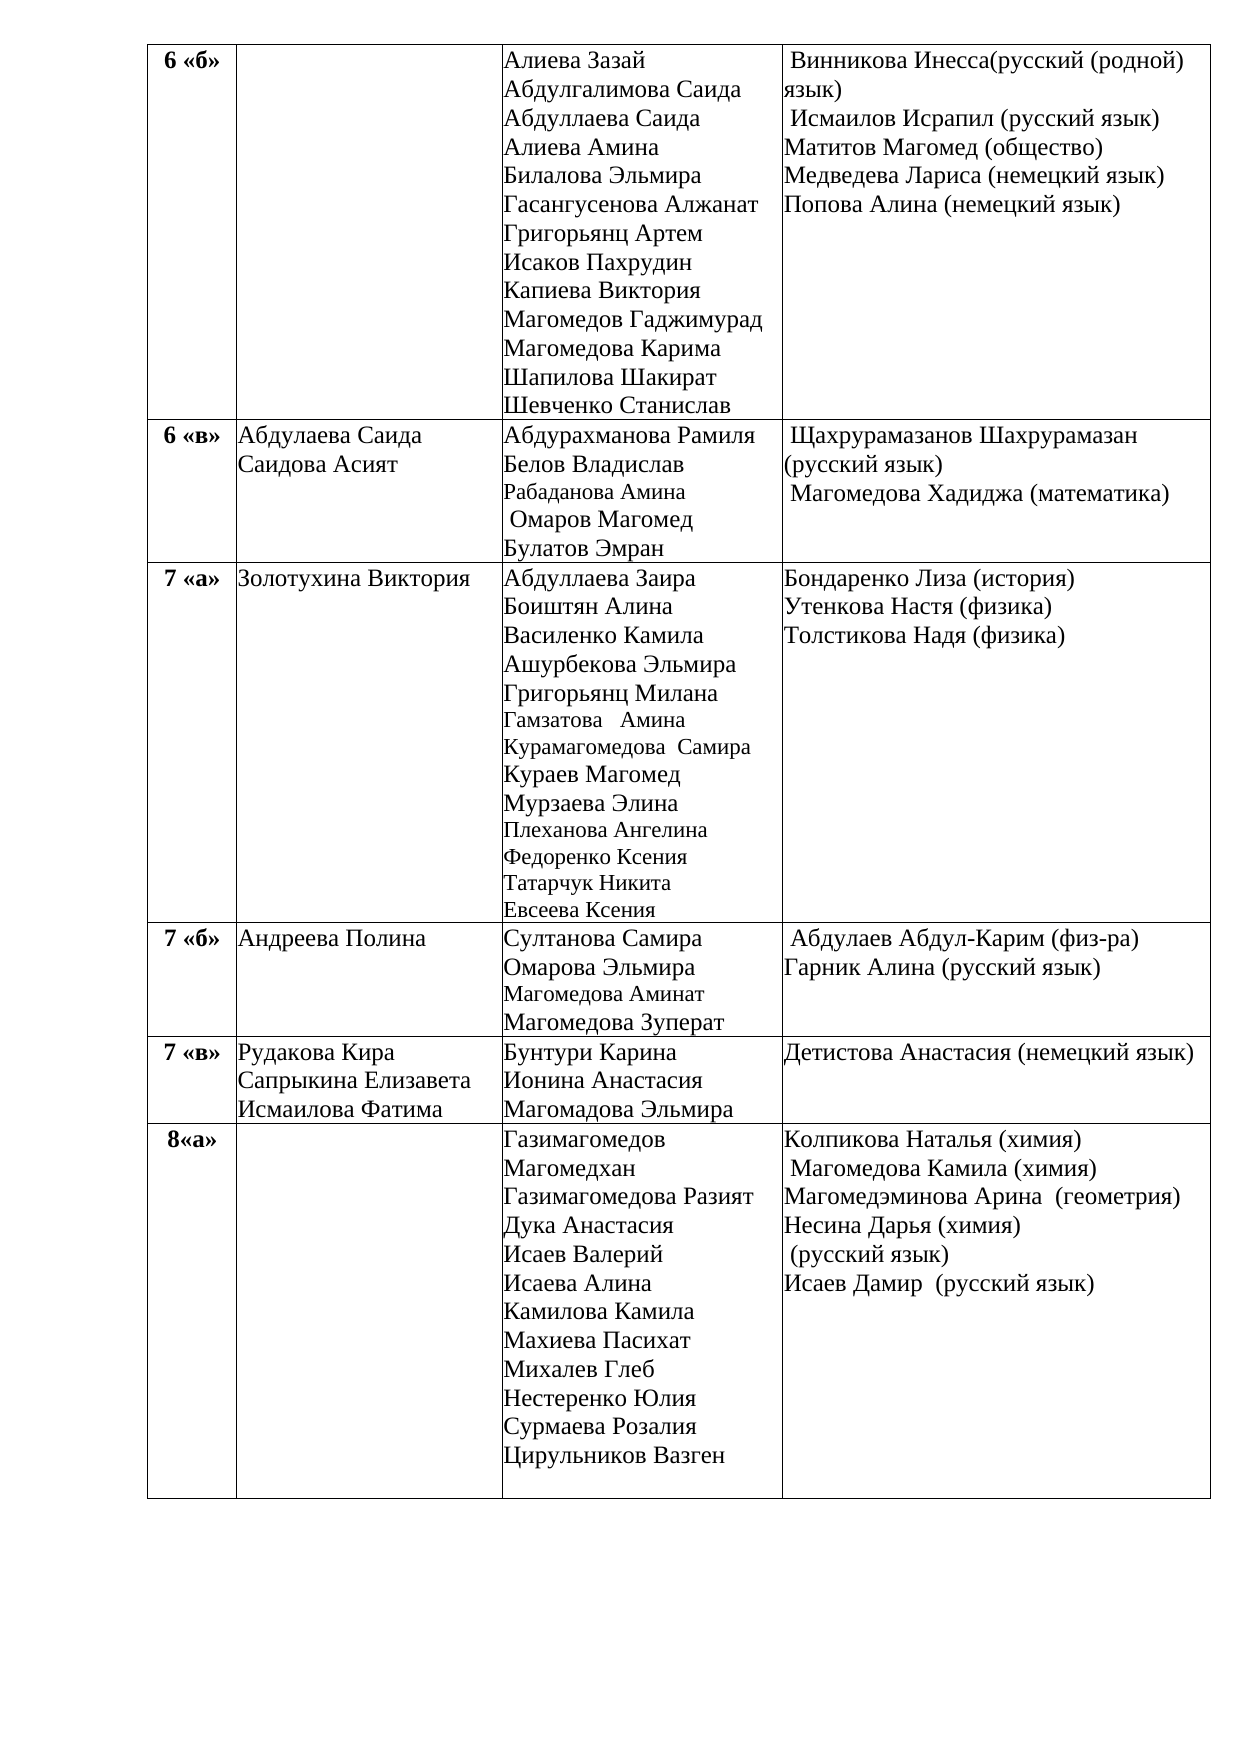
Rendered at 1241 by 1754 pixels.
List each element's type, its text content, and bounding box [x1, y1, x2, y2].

table_cell 7 «б» [148, 923, 236, 1036]
table_cell Газимагомедов Магомедхан Газимагомедова Разият Дука Анастасия Исаев Валерий Исаева Алина Камилова Камила Махиева Пасихат Михалев Глеб Нестеренко Юлия Сурмаева Розалия Цирульников Вазген [503, 1124, 782, 1498]
table_cell Абдулаева Саида Саидова Асият [237, 420, 502, 562]
table_cell Винникова Инесса(русский (родной) язык) Исмаилов Исрапил (русский язык) Матитов Магомед (общество) Медведева Лариса (немецкий язык) Попова Алина (немецкий язык) [783, 45, 1210, 419]
table_cell 7 «а» [148, 563, 236, 922]
table_cell Султанова Самира Омарова Эльмира Магомедова Аминат Магомедова Зуперат [503, 923, 782, 1036]
table_cell Детистова Анастасия (немецкий язык) [783, 1037, 1210, 1123]
table_cell Щахрурамазанов Шахрурамазан (русский язык) Магомедова Хадиджа (математика) [783, 420, 1210, 562]
table_cell 8«а» [148, 1124, 236, 1498]
table_cell Абдурахманова Рамиля Белов Владислав Рабаданова Амина Омаров Магомед Булатов Эмран [503, 420, 782, 562]
table_cell Андреева Полина [237, 923, 502, 1036]
table_cell Рудакова Кира Сапрыкина Елизавета Исмаилова Фатима [237, 1037, 502, 1123]
table_cell Золотухина Виктория [237, 563, 502, 922]
table_cell Колпикова Наталья (химия) Магомедова Камила (химия) Магомедэминова Арина (геометрия) Несина Дарья (химия) (русский язык) Исаев Дамир (русский язык) [783, 1124, 1210, 1498]
table_cell Бондаренко Лиза (история) Утенкова Настя (физика) Толстикова Надя (физика) [783, 563, 1210, 922]
table_cell Бунтури Карина Ионина Анастасия Магомадова Эльмира [503, 1037, 782, 1123]
table_cell 7 «в» [148, 1037, 236, 1123]
table_cell 6 «б» [148, 45, 236, 419]
table_cell [237, 1124, 502, 1498]
table_cell [237, 45, 502, 419]
table_cell 6 «в» [148, 420, 236, 562]
table_cell Абдулаев Абдул-Карим (физ-ра) Гарник Алина (русский язык) [783, 923, 1210, 1036]
table_cell Алиева Зазай Абдулгалимова Саида Абдуллаева Саида Алиева Амина Билалова Эльмира Гасангусенова Алжанат Григорьянц Артем Исаков Пахрудин Капиева Виктория Магомедов Гаджимурад Магомедова Карима Шапилова Шакират Шевченко Станислав [503, 45, 782, 419]
table_cell Абдуллаева Заира Боиштян Алина Василенко Камила Ашурбекова Эльмира Григорьянц Милана Гамзатова Амина Курамагомедова Самира Кураев Магомед Мурзаева Элина Плеханова Ангелина Федоренко Ксения Татарчук Никита Евсеева Ксения [503, 563, 782, 922]
